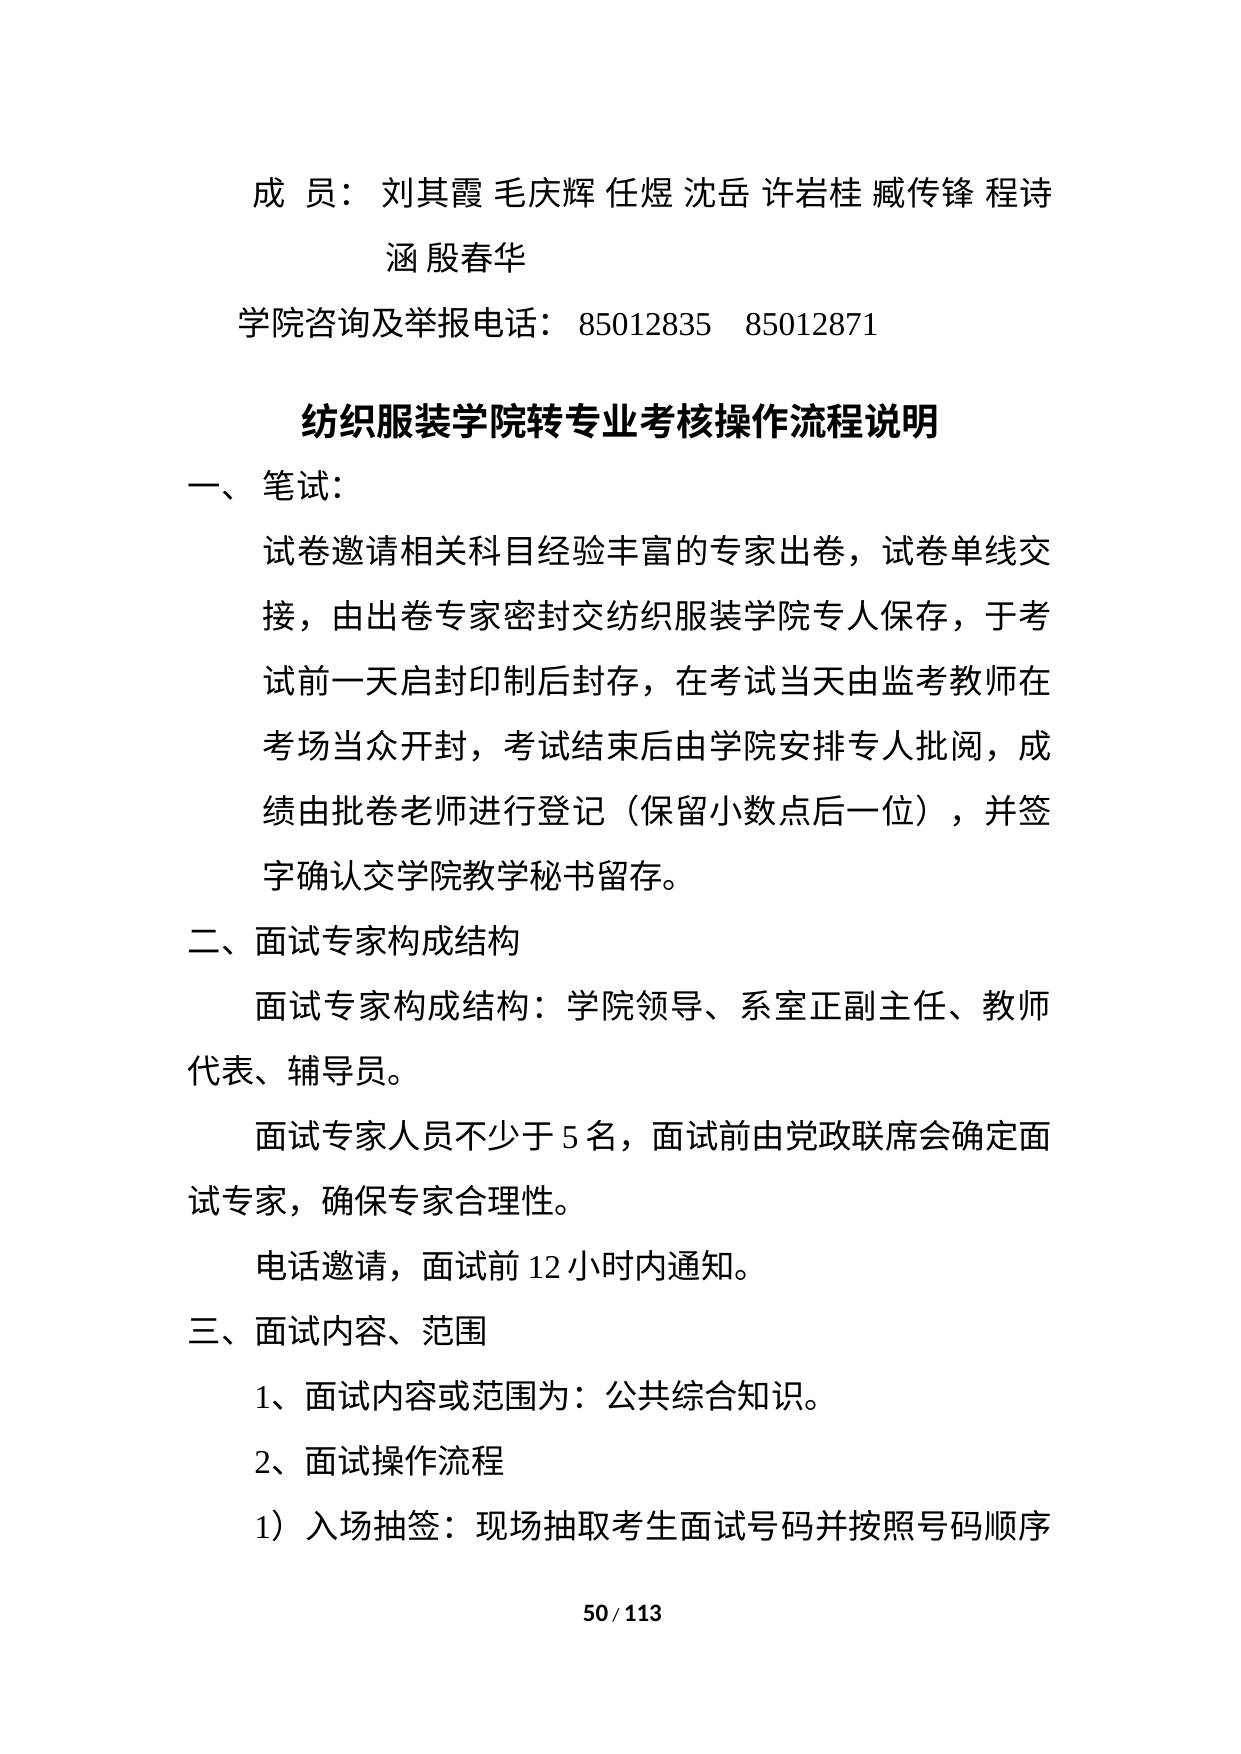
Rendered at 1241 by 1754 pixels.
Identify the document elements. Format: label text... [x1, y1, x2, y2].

text 二、面试专家构成结构 [187, 906, 1053, 971]
text 试卷邀请相关科目经验丰富的专家出卷，试卷单线交接，由出卷专家密封交纺织服装学院专人保存，于考试前一天启封印制后封存，在考试当天由监考教师在考场当众开封，考试结束后由学院安排专人批阅，成绩由批卷老师进行登记（保留小数点后一位），并签字确认交学院教学秘书留存。 [262, 516, 1053, 906]
text 三、面试内容、范围 [187, 1296, 1053, 1361]
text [187, 1491, 1053, 1556]
text 1、面试内容或范围为：公共综合知识。 [187, 1361, 1053, 1426]
text 电话邀请，面试前12小时内通知。 [187, 1231, 1053, 1296]
text 成 员： 刘其霞 毛庆辉 任煜 沈岳 许岩桂 臧传锋 程诗涵 殷春华 [252, 158, 1053, 288]
text 面试专家构成结构：学院领导、系室正副主任、教师代表、辅导员。 [187, 971, 1053, 1101]
text 面试专家人员不少于5名，面试前由党政联席会确定面试专家，确保专家合理性。 [187, 1101, 1053, 1231]
list 笔试： [187, 451, 1053, 516]
text 纺织服装学院转专业考核操作流程说明 [187, 386, 1053, 451]
text 学院咨询及举报电话： 85012835 85012871 [187, 288, 1053, 353]
text 2、面试操作流程 [187, 1426, 1053, 1491]
